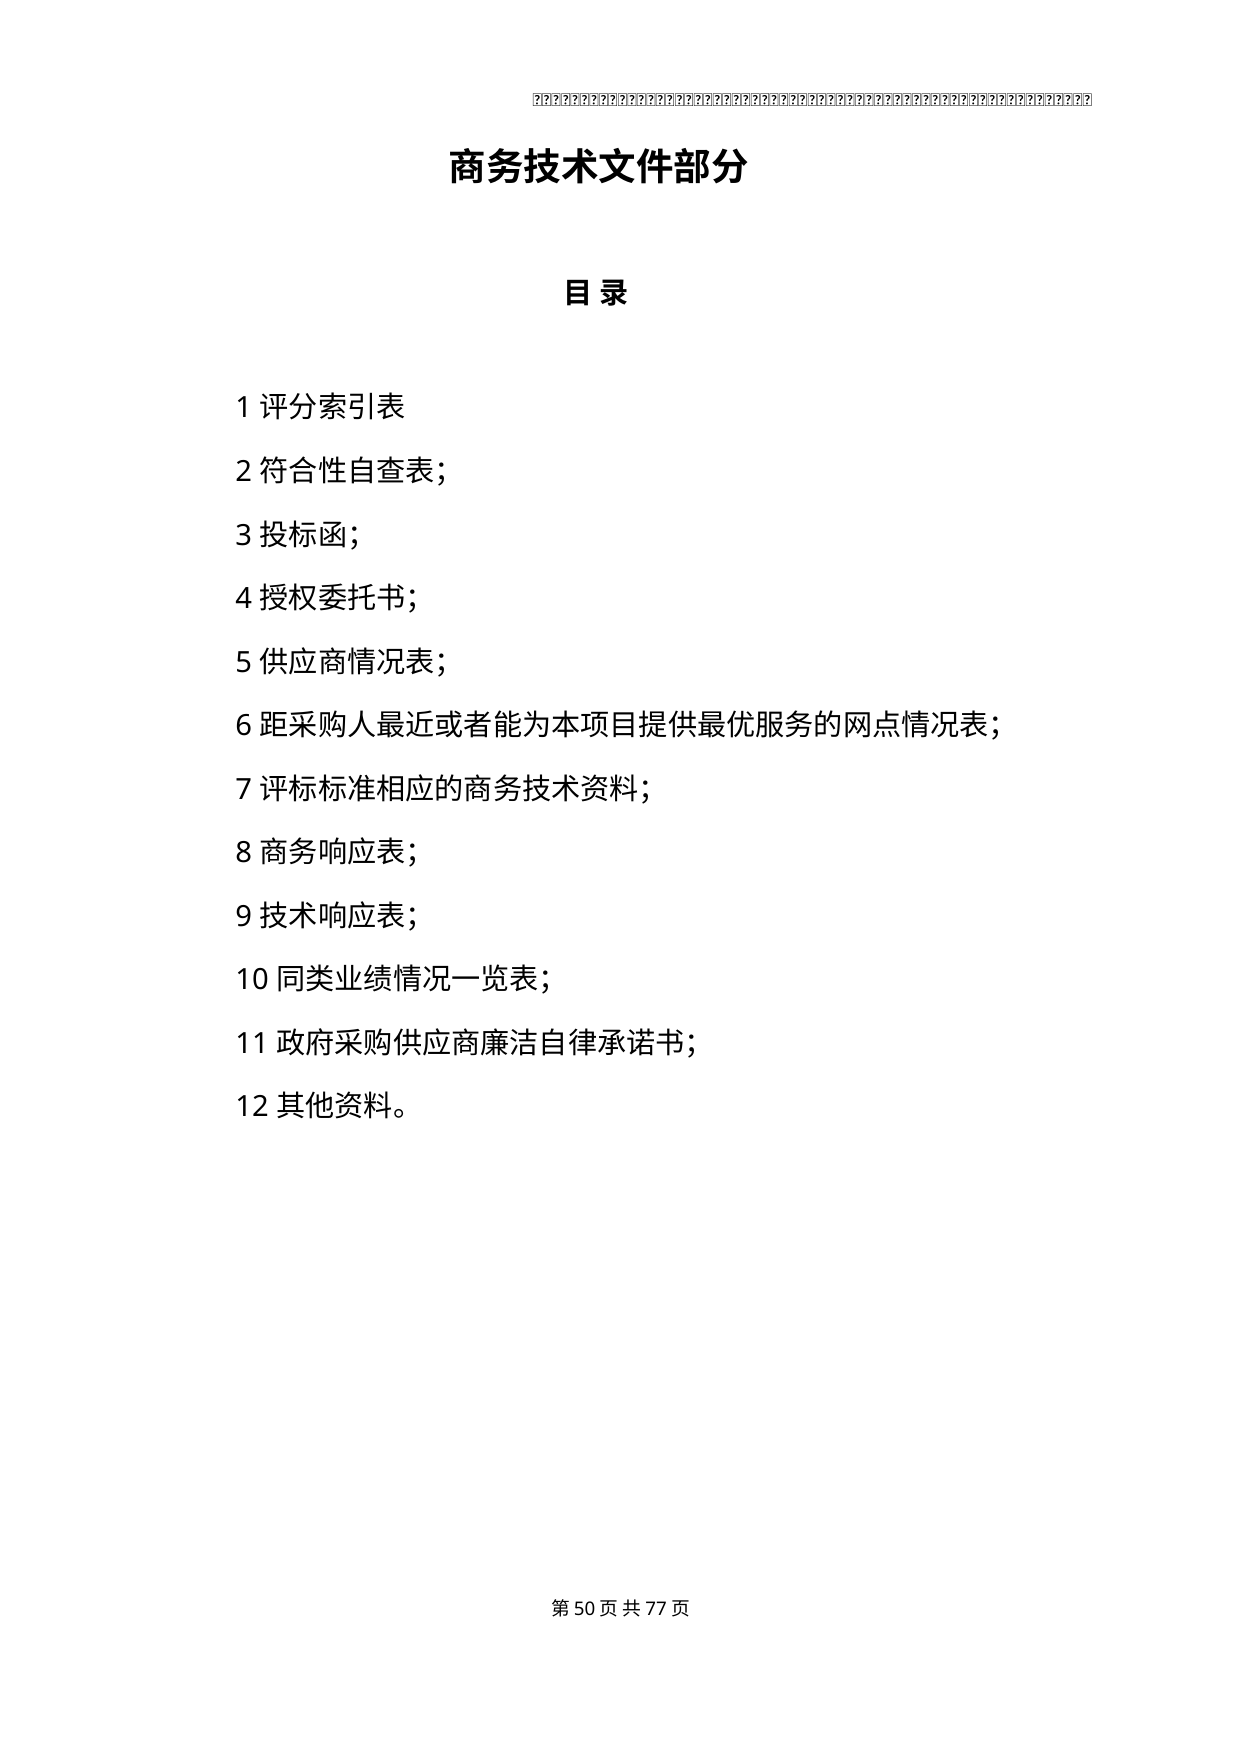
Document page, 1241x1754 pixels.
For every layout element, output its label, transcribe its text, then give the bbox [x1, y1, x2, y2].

text 目 录 [563, 269, 1092, 312]
text 10 同类业绩情况一览表； [148, 956, 1092, 998]
text 4 授权委托书； [148, 574, 1092, 617]
text 8 商务响应表； [148, 829, 1092, 871]
text 12 其他资料。 [148, 1083, 1092, 1125]
text 7 评标标准相应的商务技术资料； [148, 765, 1092, 808]
text 1 评分索引表 [148, 384, 1092, 426]
text 商务技术文件部分 [148, 137, 1049, 191]
text 9 技术响应表； [148, 892, 1092, 935]
text 5 供应商情况表； [148, 638, 1092, 681]
text 2 符合性自查表； [148, 447, 1092, 490]
text 3 投标函； [148, 511, 1092, 553]
text 11 政府采购供应商廉洁自律承诺书； [148, 1019, 1092, 1062]
text 6 距采购人最近或者能为本项目提供最优服务的网点情况表； [148, 702, 1092, 744]
